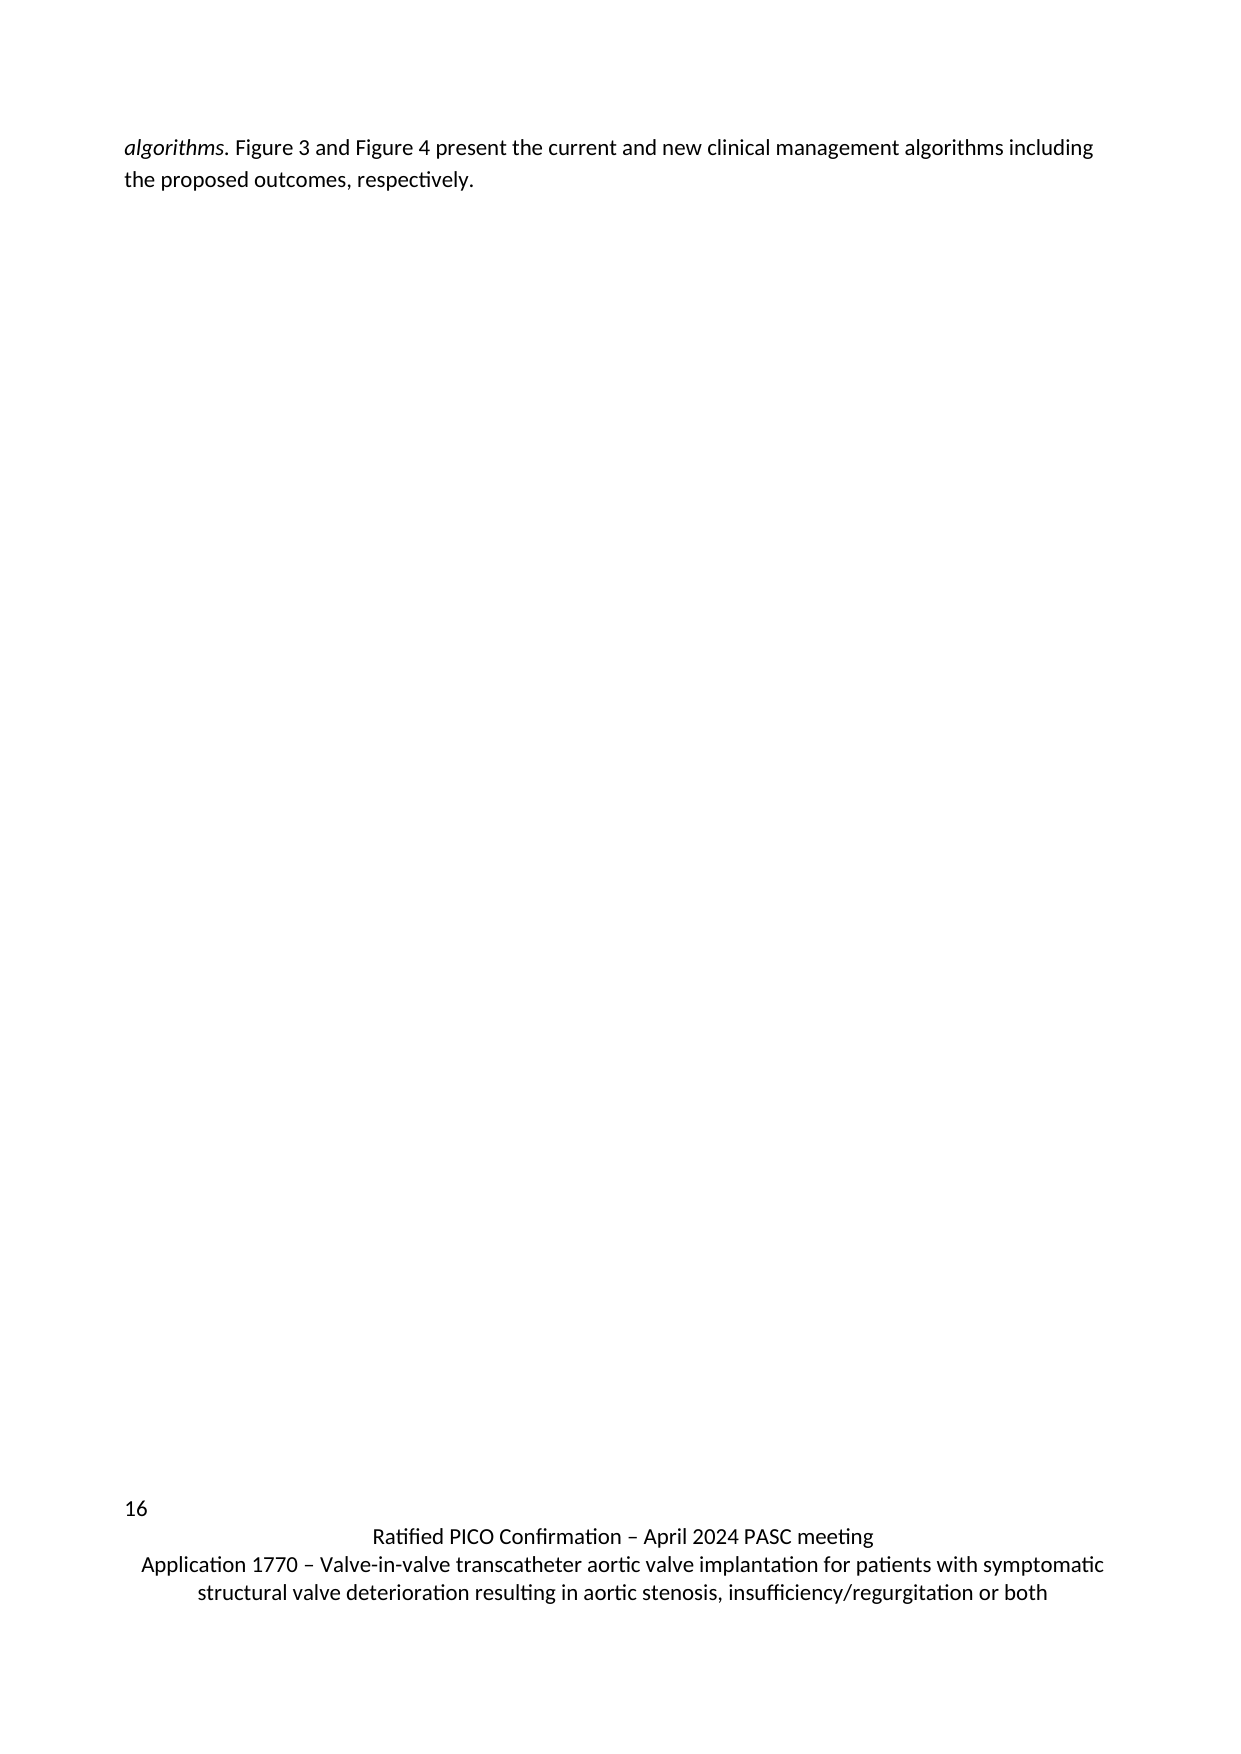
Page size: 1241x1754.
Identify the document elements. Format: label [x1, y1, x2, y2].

text [124, 133, 1122, 193]
